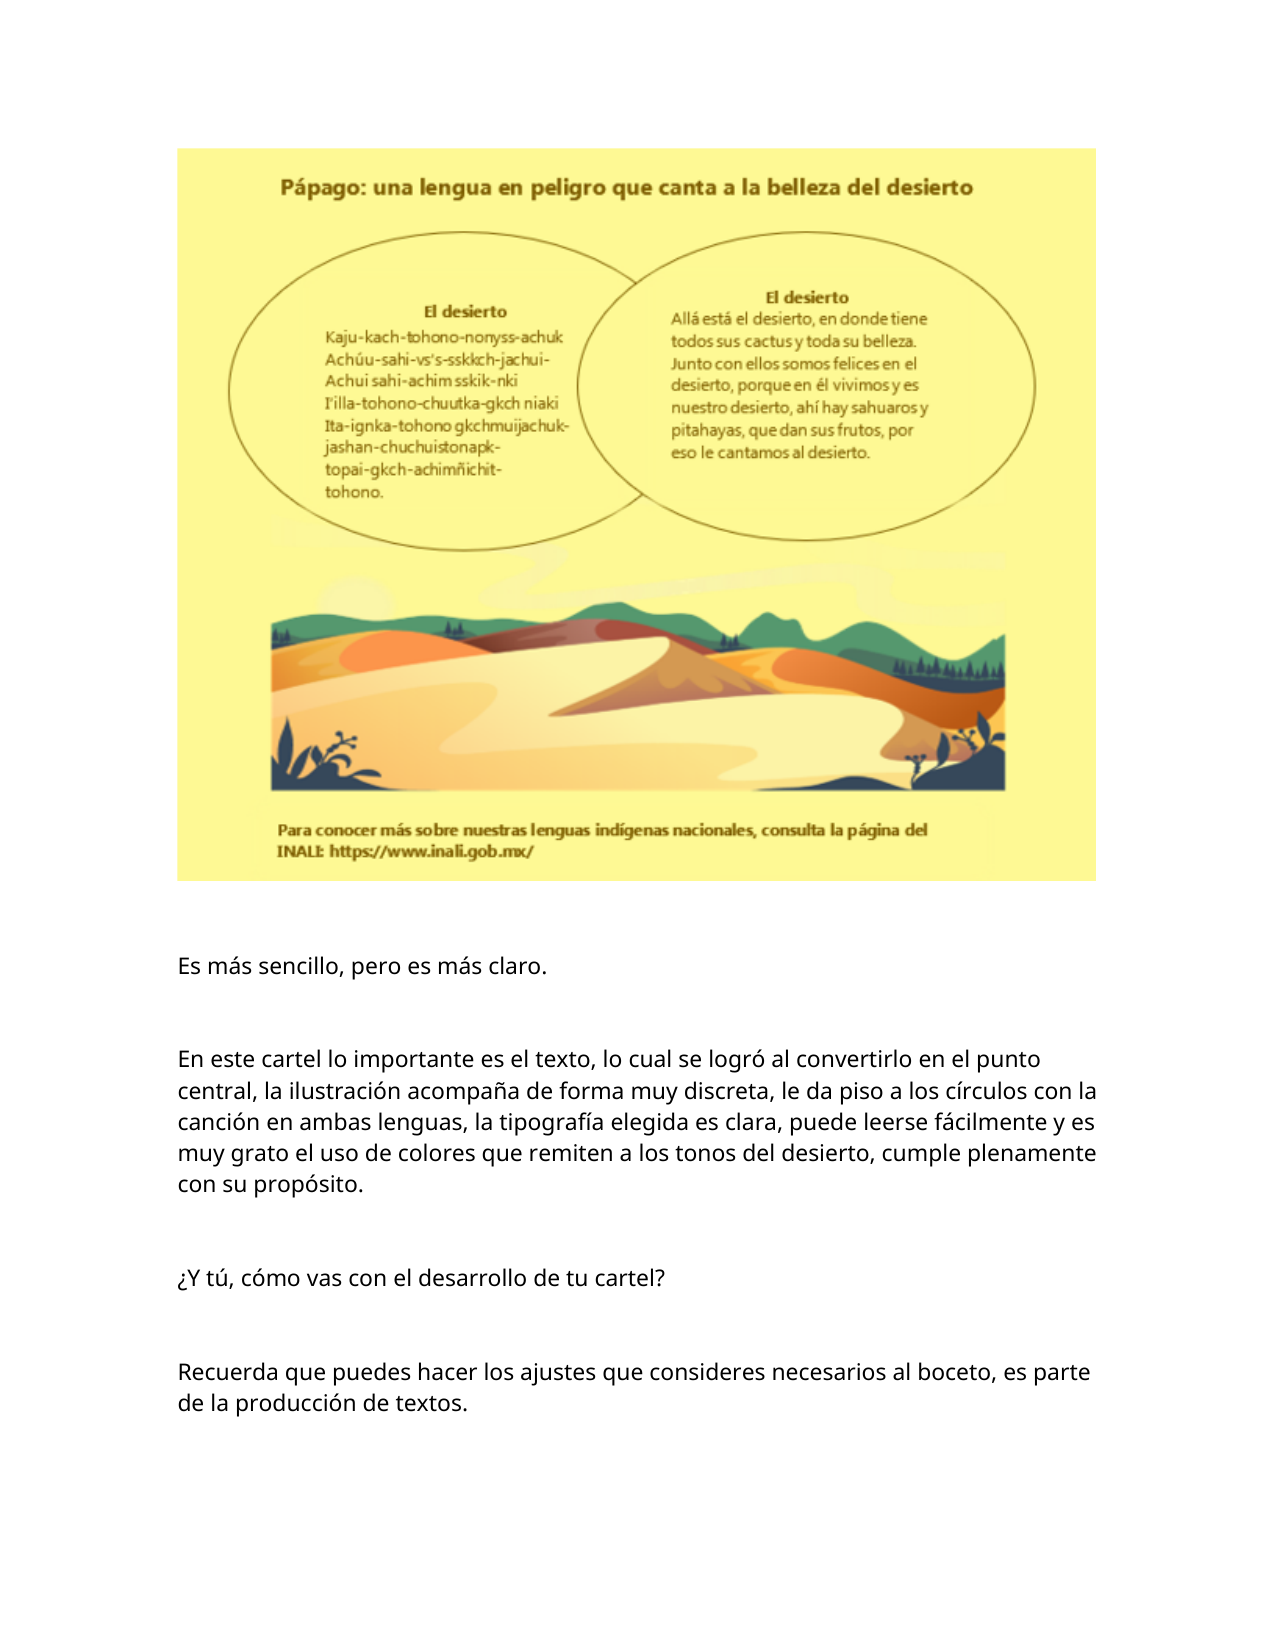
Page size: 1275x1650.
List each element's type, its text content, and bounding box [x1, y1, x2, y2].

picture [177, 147, 1096, 881]
text En este cartel lo importante es el texto, lo cual se logró al convertirlo en el punto central, la ilustración acompaña de forma muy discreta, le da piso a los círculos con la canción en ambas lenguas, la tipografía elegida es clara, puede leerse fácilmente y es muy grato el uso de colores que remiten a los tonos del desierto, cumple plenamente con su propósito. [177, 1043, 1098, 1200]
text ¿Y tú, cómo vas con el desarrollo de tu cartel? [177, 1262, 1098, 1293]
text Es más sencillo, pero es más claro. [177, 950, 1098, 981]
text Recuerda que puedes hacer los ajustes que consideres necesarios al boceto, es parte de la producción de textos. [177, 1356, 1098, 1418]
